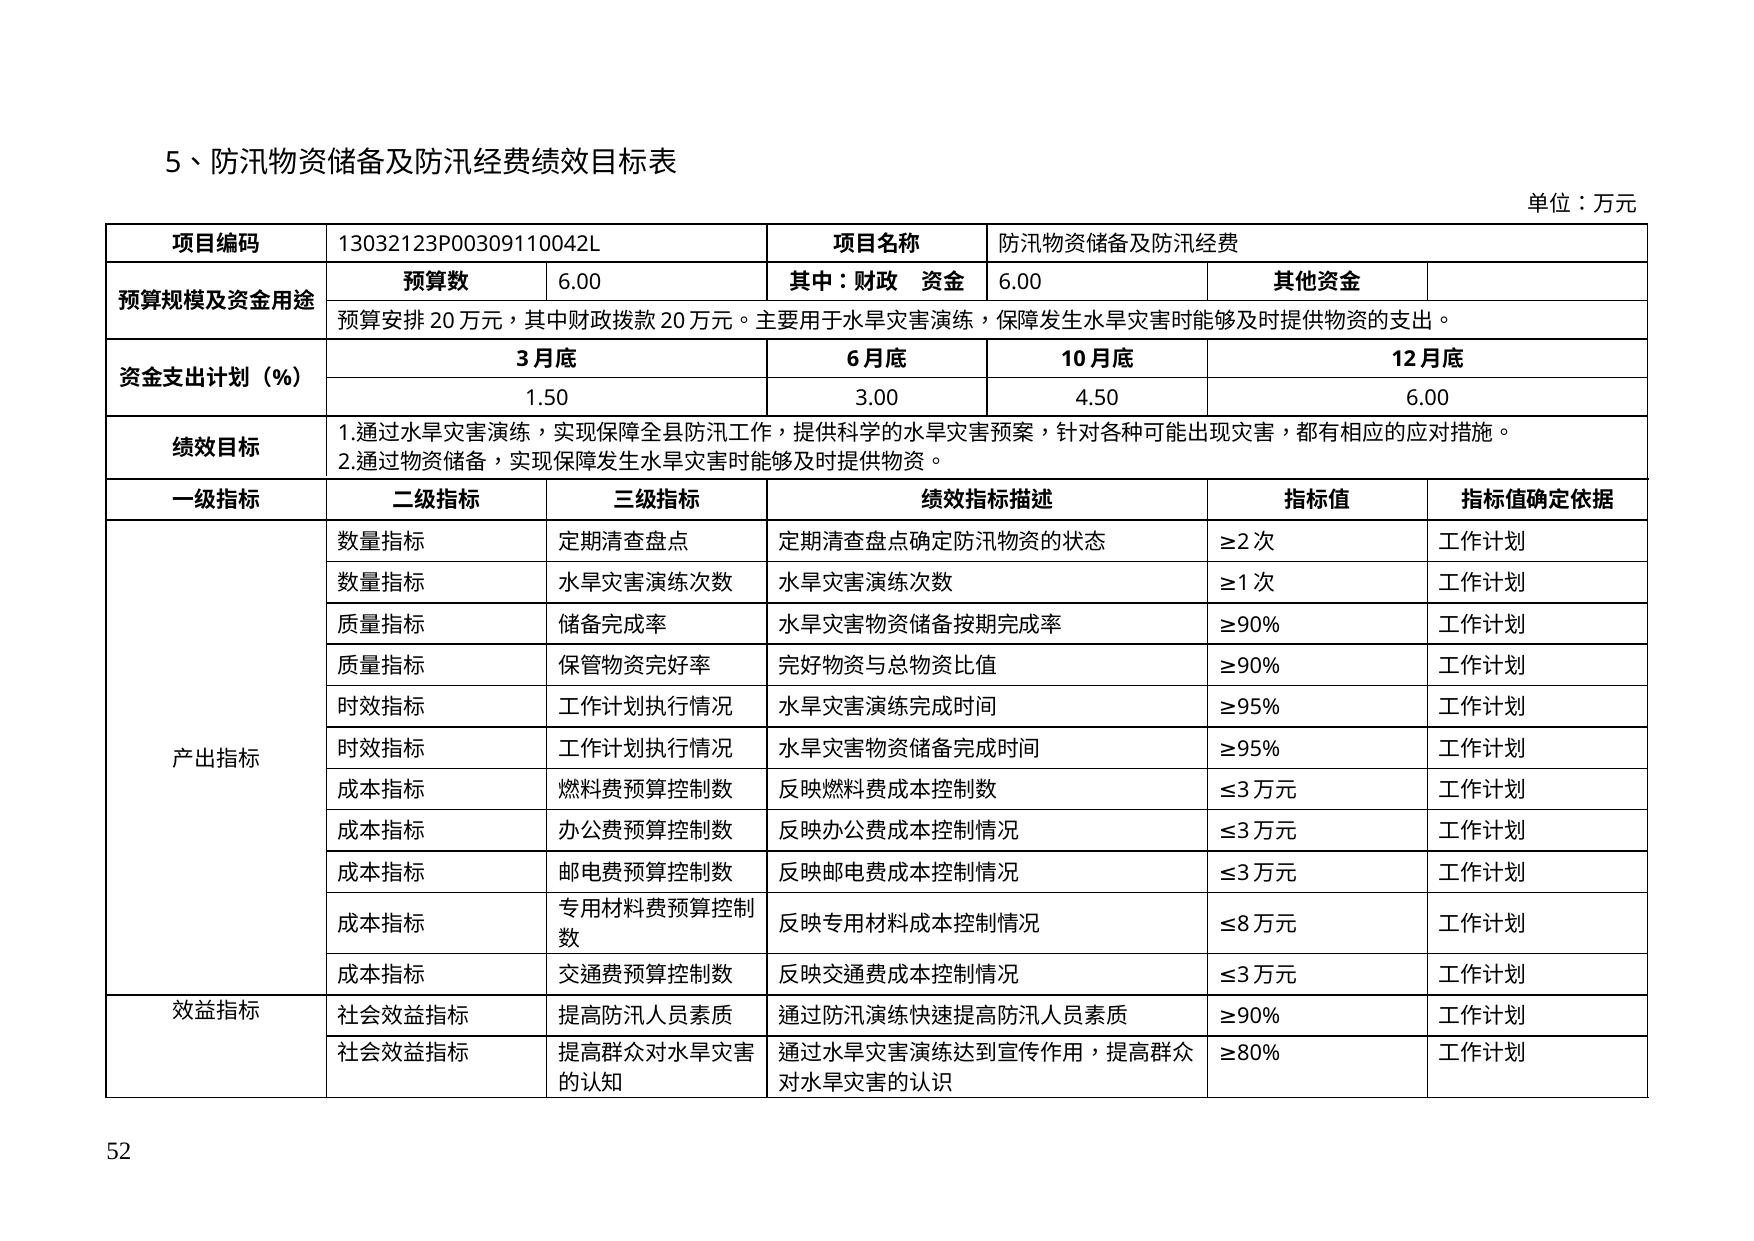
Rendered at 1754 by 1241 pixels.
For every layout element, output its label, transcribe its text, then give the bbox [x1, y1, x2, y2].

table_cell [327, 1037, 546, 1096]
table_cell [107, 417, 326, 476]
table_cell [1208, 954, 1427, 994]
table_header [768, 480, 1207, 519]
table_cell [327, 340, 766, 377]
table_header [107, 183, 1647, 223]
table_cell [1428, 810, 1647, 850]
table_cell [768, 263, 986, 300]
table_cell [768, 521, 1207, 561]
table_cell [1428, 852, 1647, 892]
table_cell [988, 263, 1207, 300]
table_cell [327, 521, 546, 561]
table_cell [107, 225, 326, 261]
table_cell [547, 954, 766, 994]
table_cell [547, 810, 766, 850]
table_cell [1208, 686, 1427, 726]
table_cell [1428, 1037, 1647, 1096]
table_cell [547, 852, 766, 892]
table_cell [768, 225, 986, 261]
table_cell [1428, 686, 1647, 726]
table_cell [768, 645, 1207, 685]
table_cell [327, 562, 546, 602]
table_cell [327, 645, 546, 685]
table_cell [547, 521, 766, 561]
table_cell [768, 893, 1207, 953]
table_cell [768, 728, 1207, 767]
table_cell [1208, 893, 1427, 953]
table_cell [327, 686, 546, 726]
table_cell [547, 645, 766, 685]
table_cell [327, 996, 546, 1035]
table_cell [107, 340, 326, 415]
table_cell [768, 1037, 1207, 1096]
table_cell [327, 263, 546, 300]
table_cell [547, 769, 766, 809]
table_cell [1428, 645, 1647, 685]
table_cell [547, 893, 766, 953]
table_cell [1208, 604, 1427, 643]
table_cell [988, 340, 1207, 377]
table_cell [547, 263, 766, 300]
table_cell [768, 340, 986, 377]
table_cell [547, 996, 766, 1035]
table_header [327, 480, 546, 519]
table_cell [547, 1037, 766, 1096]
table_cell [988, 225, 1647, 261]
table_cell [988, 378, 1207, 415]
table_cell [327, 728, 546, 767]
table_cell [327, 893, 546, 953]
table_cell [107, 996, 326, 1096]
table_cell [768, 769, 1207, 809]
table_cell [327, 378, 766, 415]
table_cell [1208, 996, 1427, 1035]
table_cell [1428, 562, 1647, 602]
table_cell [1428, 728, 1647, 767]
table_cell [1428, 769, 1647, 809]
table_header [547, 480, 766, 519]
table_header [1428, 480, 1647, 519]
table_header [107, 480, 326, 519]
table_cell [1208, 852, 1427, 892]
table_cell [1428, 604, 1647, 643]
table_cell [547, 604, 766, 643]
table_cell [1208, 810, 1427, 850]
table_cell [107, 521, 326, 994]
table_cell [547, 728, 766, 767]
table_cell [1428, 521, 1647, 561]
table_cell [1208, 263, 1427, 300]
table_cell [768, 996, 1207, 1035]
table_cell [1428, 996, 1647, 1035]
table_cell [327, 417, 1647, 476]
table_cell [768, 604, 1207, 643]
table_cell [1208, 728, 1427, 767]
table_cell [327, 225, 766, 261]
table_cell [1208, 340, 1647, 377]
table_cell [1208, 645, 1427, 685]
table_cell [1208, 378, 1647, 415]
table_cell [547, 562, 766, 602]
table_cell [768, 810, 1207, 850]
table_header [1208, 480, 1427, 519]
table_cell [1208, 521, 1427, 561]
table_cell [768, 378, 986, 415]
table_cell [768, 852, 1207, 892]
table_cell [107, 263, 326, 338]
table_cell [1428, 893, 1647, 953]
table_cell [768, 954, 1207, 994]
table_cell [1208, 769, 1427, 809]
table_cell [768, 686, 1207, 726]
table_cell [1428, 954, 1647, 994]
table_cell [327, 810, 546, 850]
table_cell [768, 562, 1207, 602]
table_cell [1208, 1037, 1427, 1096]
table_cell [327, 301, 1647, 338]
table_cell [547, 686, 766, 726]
text 5、防汛物资储备及防汛经费绩效目标表 [106, 142, 1648, 181]
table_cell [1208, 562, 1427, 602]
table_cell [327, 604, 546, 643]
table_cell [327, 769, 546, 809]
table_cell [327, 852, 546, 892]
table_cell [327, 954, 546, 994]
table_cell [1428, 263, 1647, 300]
